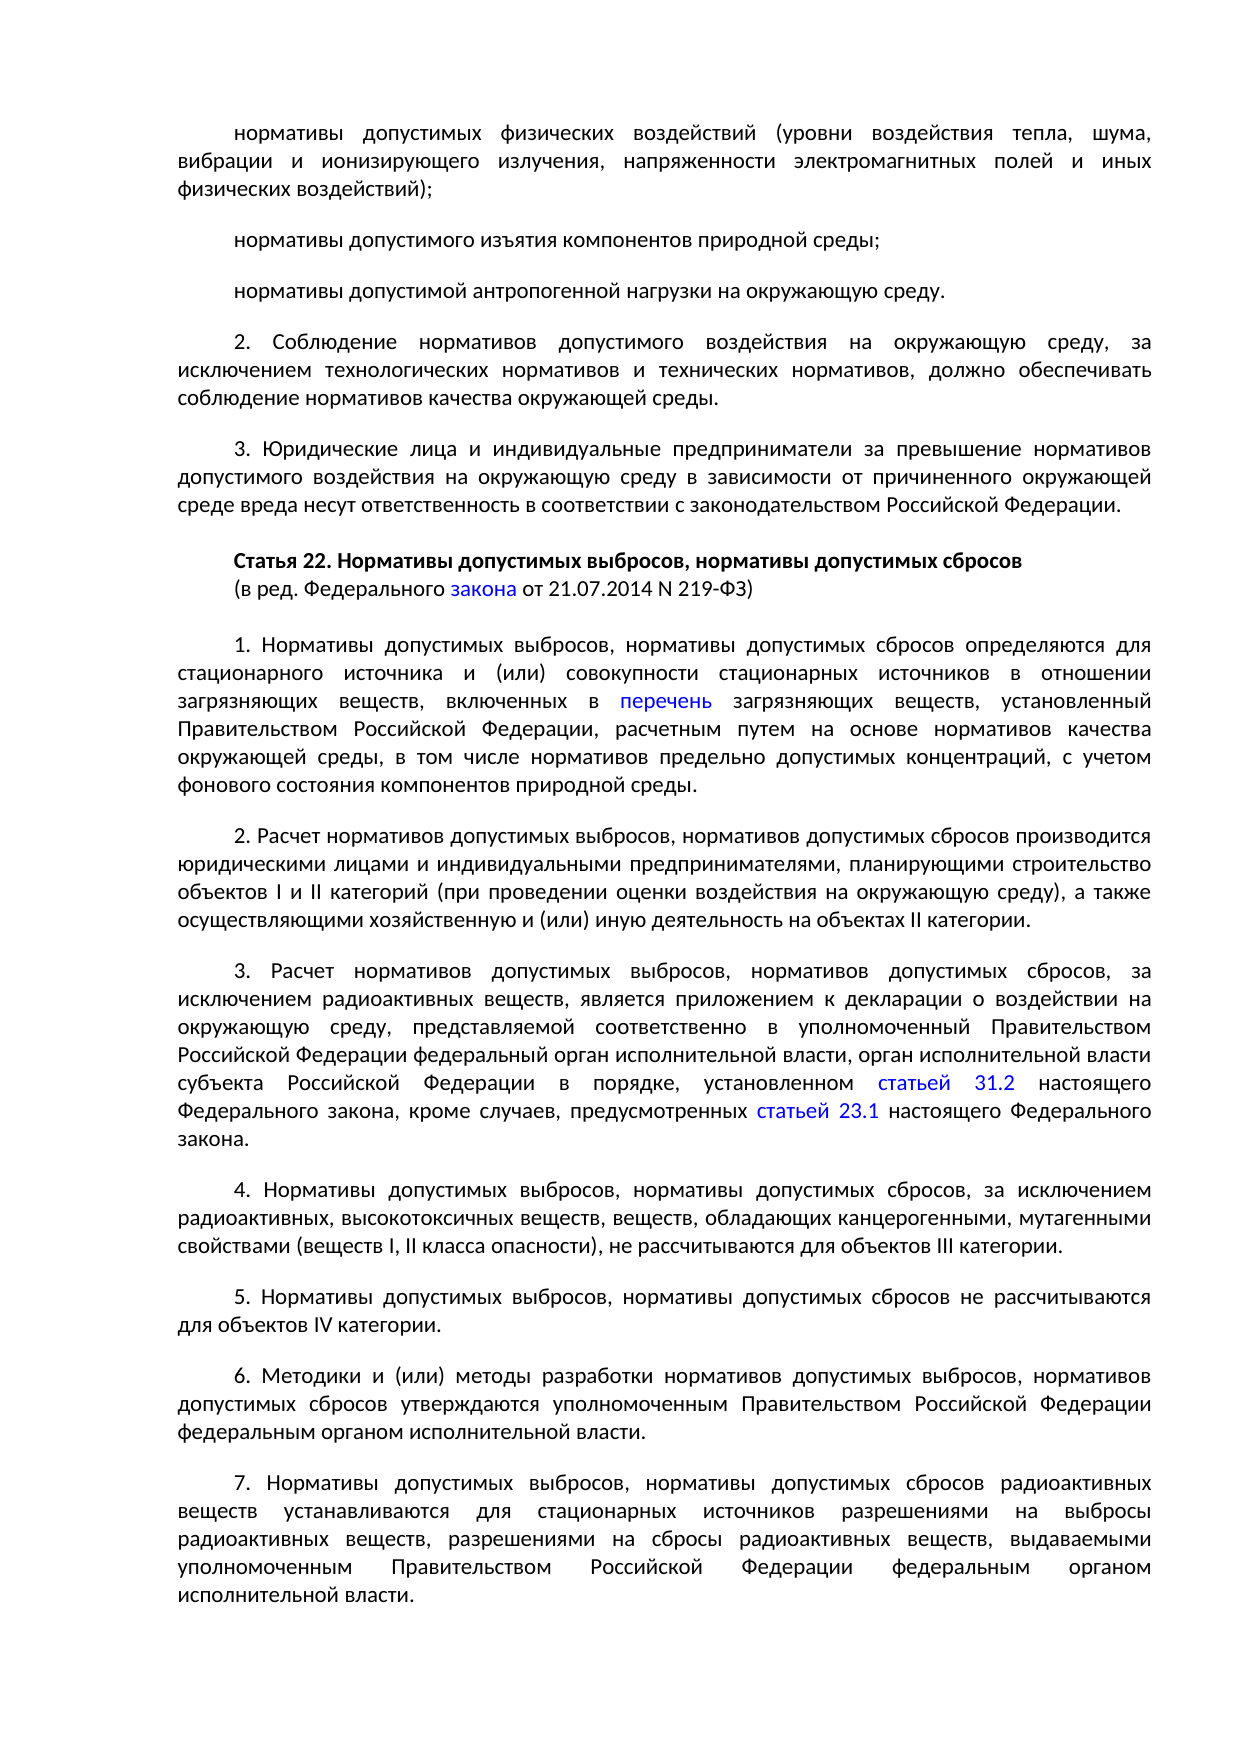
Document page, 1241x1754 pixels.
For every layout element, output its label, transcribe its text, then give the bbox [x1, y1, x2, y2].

text нормативы допустимых физических воздействий (уровни воздействия тепла, шума, вибрации и ионизирующего излучения, напряженности электромагнитных полей и иных физических воздействий); [177, 118, 1152, 202]
text 3. Расчет нормативов допустимых выбросов, нормативов допустимых сбросов, за исключением радиоактивных веществ, является приложением к декларации о воздействии на окружающую среду, представляемой соответственно в уполномоченный Правительством Российской Федерации федеральный орган исполнительной власти, орган исполнительной власти субъекта Российской Федерации в порядке, установленном статьей 31.2 настоящего Федерального закона, кроме случаев, предусмотренных статьей 23.1 настоящего Федерального закона. [177, 956, 1152, 1152]
text нормативы допустимой антропогенной нагрузки на окружающую среду. [177, 276, 1152, 304]
text 2. Соблюдение нормативов допустимого воздействия на окружающую среду, за исключением технологических нормативов и технических нормативов, должно обеспечивать соблюдение нормативов качества окружающей среды. [177, 327, 1152, 411]
text нормативы допустимого изъятия компонентов природной среды; [177, 225, 1152, 253]
text 2. Расчет нормативов допустимых выбросов, нормативов допустимых сбросов производится юридическими лицами и индивидуальными предпринимателями, планирующими строительство объектов I и II категорий (при проведении оценки воздействия на окружающую среду), а также осуществляющими хозяйственную и (или) иную деятельность на объектах II категории. [177, 821, 1152, 933]
text 7. Нормативы допустимых выбросов, нормативы допустимых сбросов радиоактивных веществ устанавливаются для стационарных источников разрешениями на выбросы радиоактивных веществ, разрешениями на сбросы радиоактивных веществ, выдаваемыми уполномоченным Правительством Российской Федерации федеральным органом исполнительной власти. [177, 1468, 1152, 1608]
text 3. Юридические лица и индивидуальные предприниматели за превышение нормативов допустимого воздействия на окружающую среду в зависимости от причиненного окружающей среде вреда несут ответственность в соответствии с законодательством Российской Федерации. [177, 434, 1152, 518]
text (в ред. Федерального закона от 21.07.2014 N 219-ФЗ) [177, 574, 1152, 602]
text 5. Нормативы допустимых выбросов, нормативы допустимых сбросов не рассчитываются для объектов IV категории. [177, 1282, 1152, 1338]
text 1. Нормативы допустимых выбросов, нормативы допустимых сбросов определяются для стационарного источника и (или) совокупности стационарных источников в отношении загрязняющих веществ, включенных в перечень загрязняющих веществ, установленный Правительством Российской Федерации, расчетным путем на основе нормативов качества окружающей среды, в том числе нормативов предельно допустимых концентраций, с учетом фонового состояния компонентов природной среды. [177, 630, 1152, 798]
text 4. Нормативы допустимых выбросов, нормативы допустимых сбросов, за исключением радиоактивных, высокотоксичных веществ, веществ, обладающих канцерогенными, мутагенными свойствами (веществ I, II класса опасности), не рассчитываются для объектов III категории. [177, 1175, 1152, 1259]
text 6. Методики и (или) методы разработки нормативов допустимых выбросов, нормативов допустимых сбросов утверждаются уполномоченным Правительством Российской Федерации федеральным органом исполнительной власти. [177, 1361, 1152, 1445]
title Статья 22. Нормативы допустимых выбросов, нормативы допустимых сбросов [177, 546, 1152, 574]
